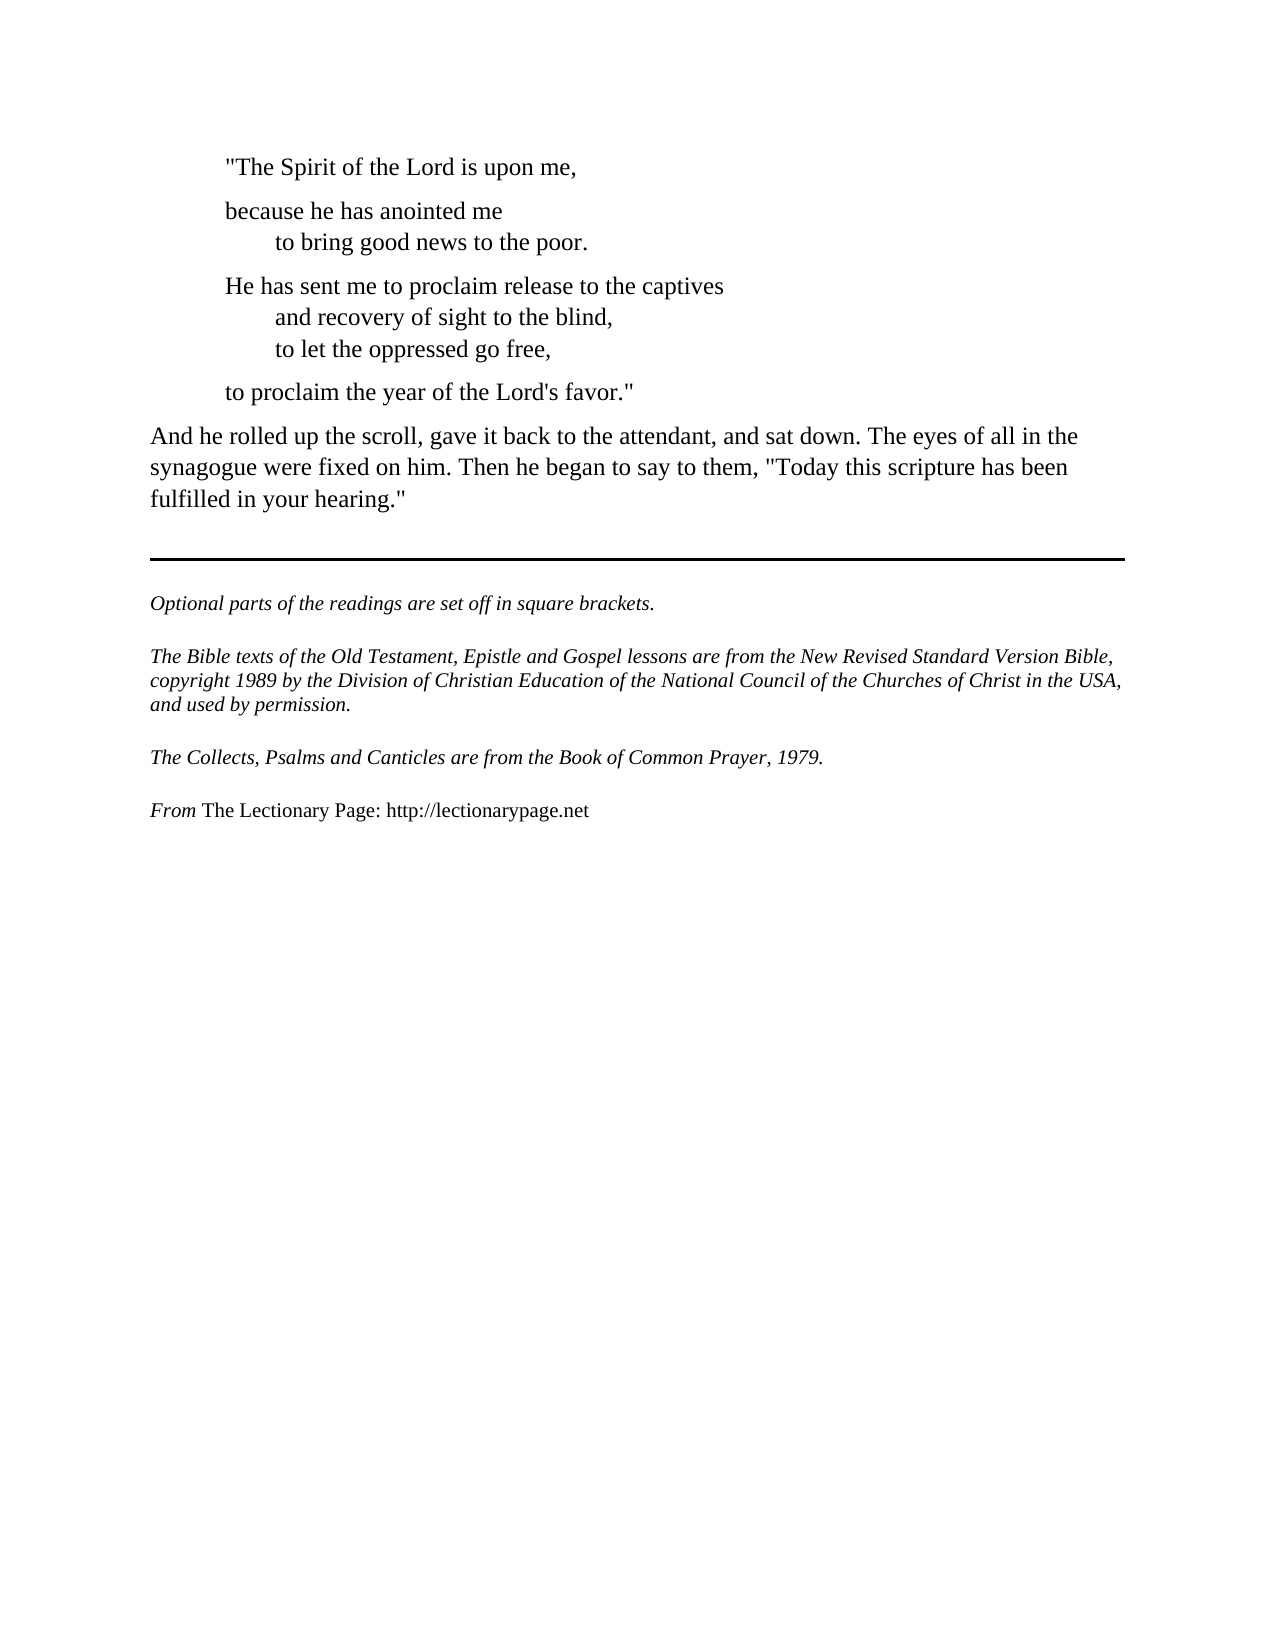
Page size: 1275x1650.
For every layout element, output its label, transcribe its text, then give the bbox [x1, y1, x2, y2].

text because he has anointed me to bring good news to the poor. [225, 194, 1075, 256]
text Optional parts of the readings are set off in square brackets. [150, 591, 1125, 615]
text From The Lectionary Page: http://lectionarypage.net [150, 798, 1125, 822]
text He has sent me to proclaim release to the captives and recovery of sight to the blind, to let the oppressed go free, [225, 269, 1075, 362]
text to proclaim the year of the Lord's favor." [225, 375, 1075, 406]
text And he rolled up the scroll, gave it back to the attendant, and sat down. The eyes of all in the synagogue were fixed on him. Then he began to say to them, "Today this scripture has been fulfilled in your hearing." [150, 419, 1125, 512]
text The Collects, Psalms and Canticles are from the Book of Common Prayer, 1979. [150, 745, 1125, 769]
text The Bible texts of the Old Testament, Epistle and Gospel lessons are from the New Revised Standard Version Bible, copyright 1989 by the Division of Christian Education of the National Council of the Churches of Christ in the USA, and used by permission. [150, 644, 1125, 716]
text "The Spirit of the Lord is upon me, [225, 150, 1075, 181]
